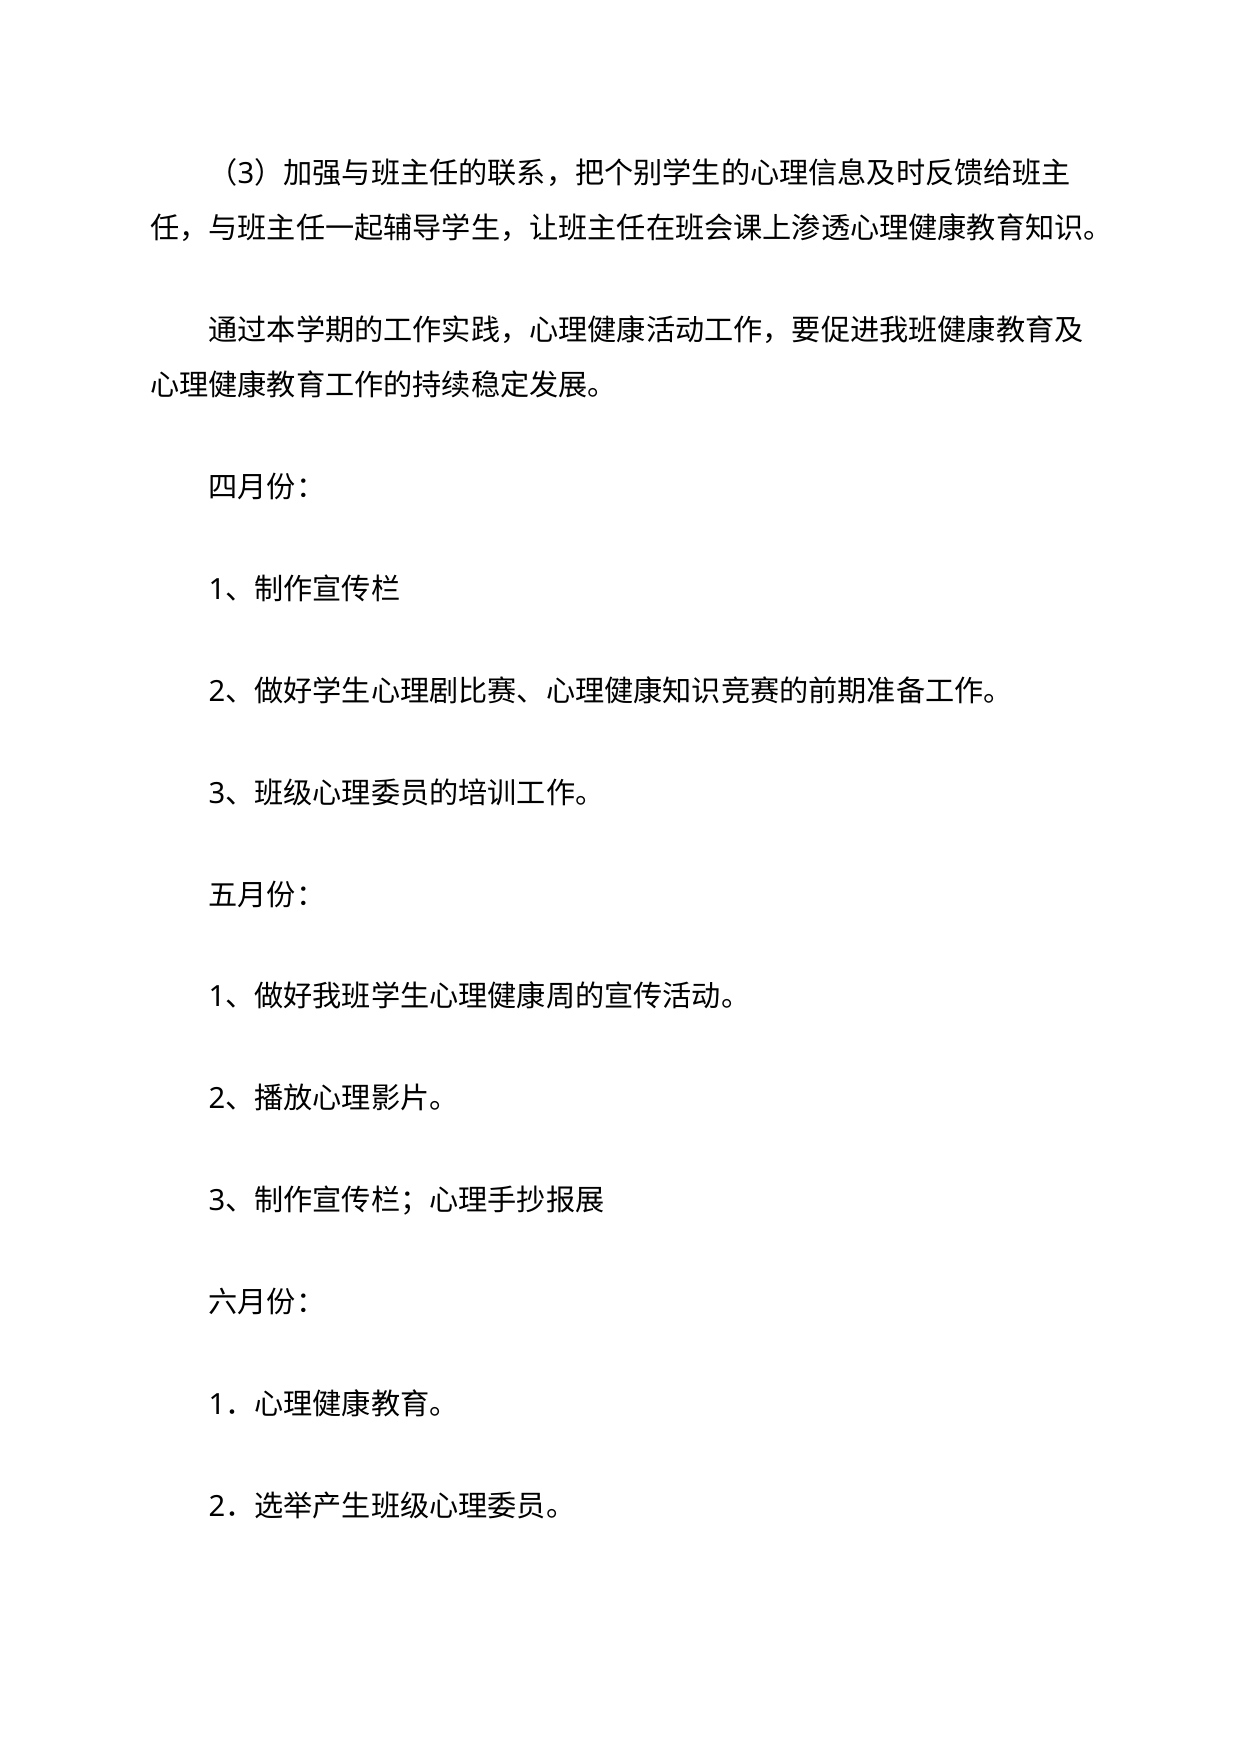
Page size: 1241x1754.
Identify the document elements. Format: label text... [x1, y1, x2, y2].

text 1．心理健康教育。 [150, 1381, 1090, 1423]
text 2．选举产生班级心理委员。 [150, 1483, 1090, 1525]
text 六月份： [150, 1279, 1090, 1321]
text 2、播放心理影片。 [150, 1075, 1090, 1117]
text 3、制作宣传栏；心理手抄报展 [150, 1177, 1090, 1219]
text 3、班级心理委员的培训工作。 [150, 769, 1090, 812]
text 四月份： [150, 463, 1090, 506]
text 1、做好我班学生心理健康周的宣传活动。 [150, 973, 1090, 1015]
text 1、制作宣传栏 [150, 565, 1090, 608]
text （3）加强与班主任的联系，把个别学生的心理信息及时反馈给班主任，与班主任一起辅导学生，让班主任在班会课上渗透心理健康教育知识。 [150, 150, 1090, 247]
text 2、做好学生心理剧比赛、心理健康知识竞赛的前期准备工作。 [150, 667, 1090, 709]
text 五月份： [150, 871, 1090, 913]
text 通过本学期的工作实践，心理健康活动工作，要促进我班健康教育及心理健康教育工作的持续稳定发展。 [150, 307, 1090, 404]
